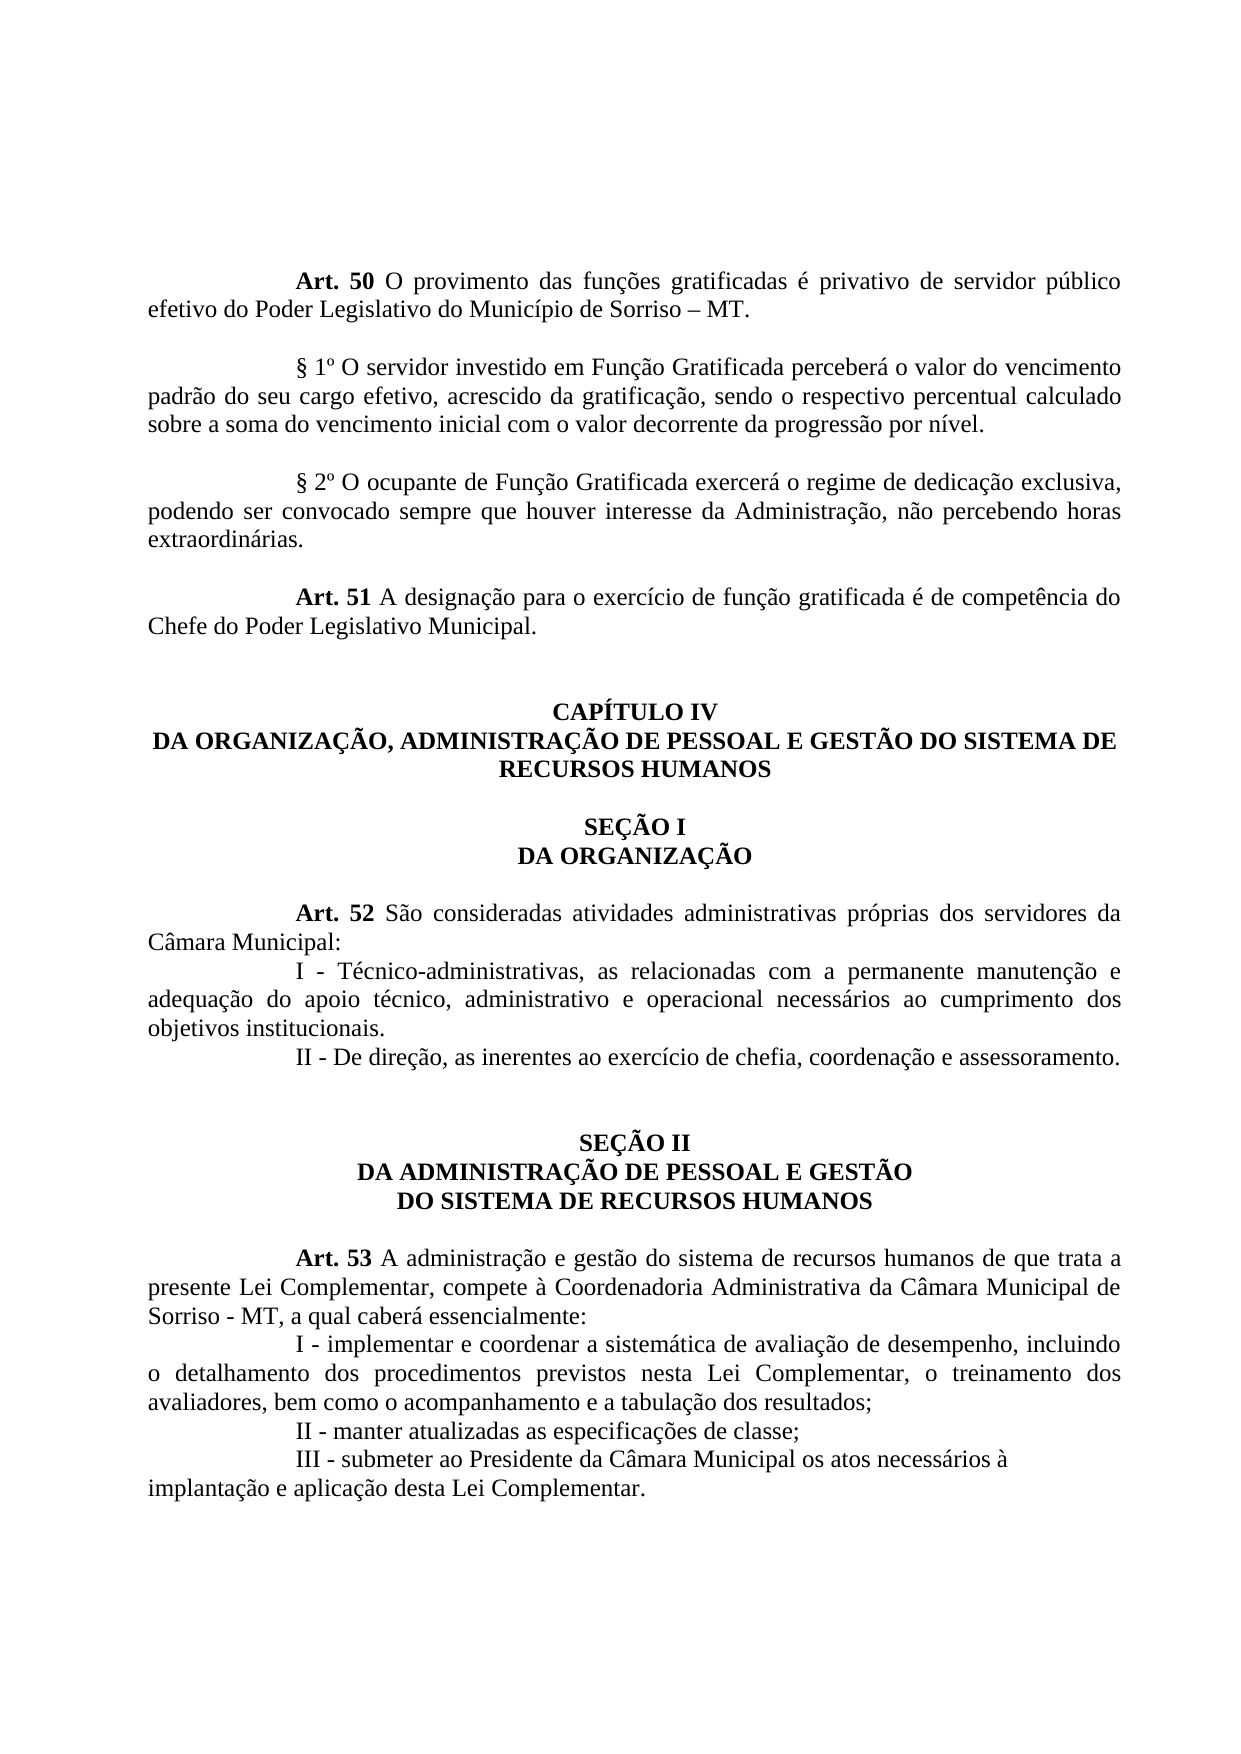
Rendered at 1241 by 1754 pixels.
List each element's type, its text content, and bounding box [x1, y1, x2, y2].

text § 2º O ocupante de Função Gratificada exercerá o regime de dedicação exclusiva, podendo ser convocado sempre que houver interesse da Administração, não percebendo horas extraordinárias. [148, 467, 1122, 553]
text DA ADMINISTRAÇÃO DE PESSOAL E GESTÃO [148, 1157, 1122, 1186]
text § 1º O servidor investido em Função Gratificada perceberá o valor do vencimento padrão do seu cargo efetivo, acrescido da gratificação, sendo o respectivo percentual calculado sobre a soma do vencimento inicial com o valor decorrente da progressão por nível. [148, 352, 1122, 438]
text SEÇÃO II [148, 1128, 1122, 1157]
text I - implementar e coordenar a sistemática de avaliação de desempenho, incluindo o detalhamento dos procedimentos previstos nesta Lei Complementar, o treinamento dos avaliadores, bem como o acompanhamento e a tabulação dos resultados; [148, 1329, 1122, 1416]
text I - Técnico-administrativas, as relacionadas com a permanente manutenção e adequação do apoio técnico, administrativo e operacional necessários ao cumprimento dos objetivos institucionais. [148, 956, 1122, 1042]
text DA ORGANIZAÇÃO, ADMINISTRAÇÃO DE PESSOAL E GESTÃO DO SISTEMA DE RECURSOS HUMANOS [148, 726, 1122, 783]
text II - manter atualizadas as especificações de classe; [148, 1416, 1122, 1444]
text SEÇÃO I [148, 812, 1122, 841]
text Art. 53 A administração e gestão do sistema de recursos humanos de que trata a presente Lei Complementar, compete à Coordenadoria Administrativa da Câmara Municipal de Sorriso - MT, a qual caberá essencialmente: [148, 1243, 1122, 1329]
text II - De direção, as inerentes ao exercício de chefia, coordenação e assessoramento. [148, 1042, 1122, 1071]
text Art. 51 A designação para o exercício de função gratificada é de competência do Chefe do Poder Legislativo Municipal. [148, 582, 1122, 639]
text III - submeter ao Presidente da Câmara Municipal os atos necessários à implantação e aplicação desta Lei Complementar. [148, 1444, 1122, 1502]
text DO SISTEMA DE RECURSOS HUMANOS [148, 1186, 1122, 1214]
text DA ORGANIZAÇÃO [148, 841, 1122, 869]
text CAPÍTULO IV [148, 697, 1122, 726]
text Art. 52 São consideradas atividades administrativas próprias dos servidores da Câmara Municipal: [148, 898, 1122, 956]
text Art. 50 O provimento das funções gratificadas é privativo de servidor público efetivo do Poder Legislativo do Município de Sorriso – MT. [148, 266, 1122, 323]
